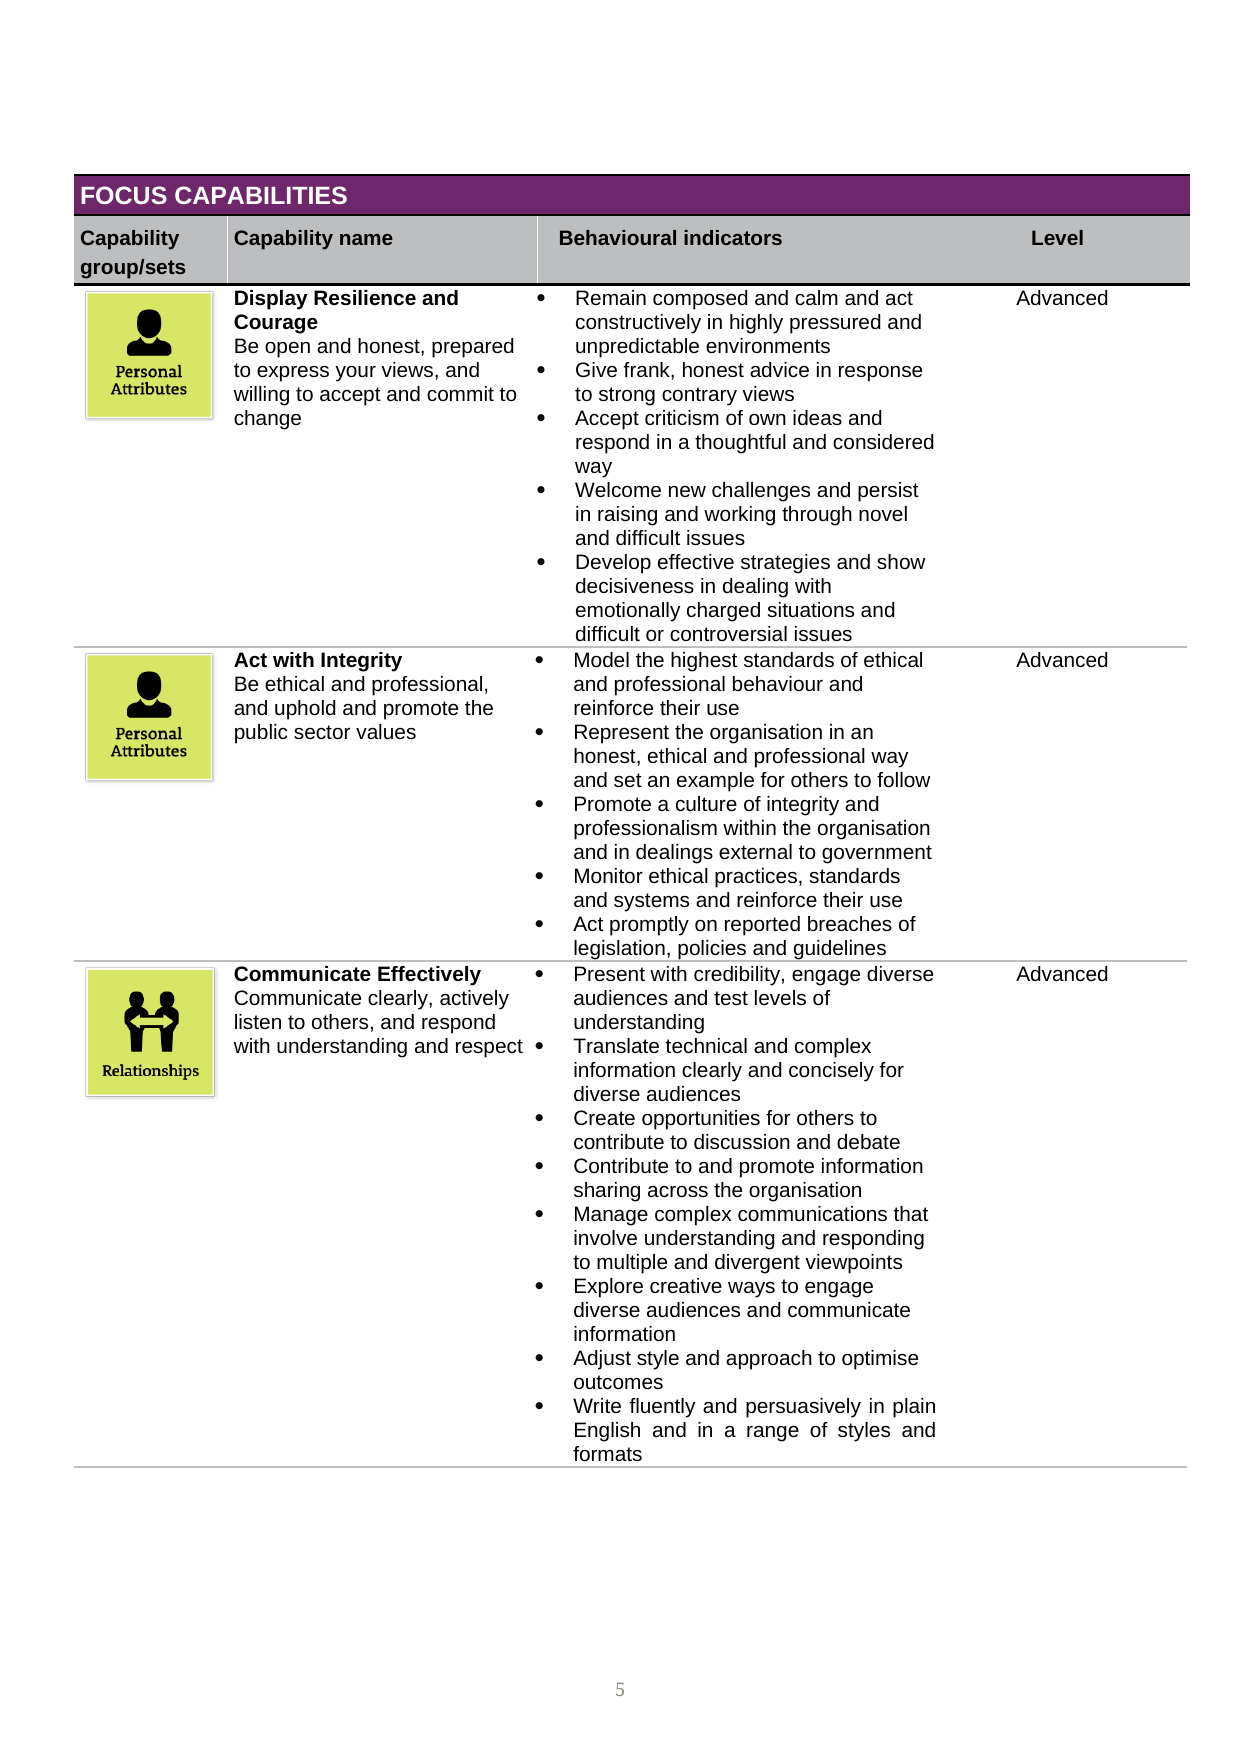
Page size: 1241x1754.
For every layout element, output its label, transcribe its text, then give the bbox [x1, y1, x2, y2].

table_cell Advanced [1010, 286, 1187, 646]
table_cell Model the highest standards of ethical and professional behaviour and reinforce their use Represent the organisation in an honest, ethical and professional way and set an example for others to follow Promote a culture of integrity and professionalism within the organisation and in dealings external to government Monitor ethical practices, standards and systems and reinforce their use Act promptly on reported breaches of legislation, policies and guidelines [530, 648, 1010, 960]
table_cell [74, 286, 227, 646]
picture [79, 647, 219, 787]
table_cell Behavioural indicators [552, 216, 1025, 283]
table_header FOCUS CAPABILITIES [74, 176, 1190, 214]
table_cell Act with Integrity Be ethical and professional, and uphold and promote the public sector values [228, 648, 530, 960]
table_cell Communicate Effectively Communicate clearly, actively listen to others, and respond with understanding and respect [228, 962, 530, 1466]
table_cell Level [1025, 216, 1190, 283]
table_cell [74, 648, 227, 960]
table_cell Capability name [228, 216, 537, 283]
table_cell Advanced [1010, 962, 1187, 1466]
table_cell [74, 962, 227, 1466]
table_cell Capability group/sets [74, 216, 227, 283]
table_cell [538, 216, 552, 283]
picture [79, 961, 221, 1103]
table_cell Display Resilience and Courage Be open and honest, prepared to express your views, and willing to accept and commit to change [228, 286, 531, 646]
table_cell Present with credibility, engage diverse audiences and test levels of understanding Translate technical and complex information clearly and concisely for diverse audiences Create opportunities for others to contribute to discussion and debate Contribute to and promote information sharing across the organisation Manage complex communications that involve understanding and responding to multiple and divergent viewpoints Explore creative ways to engage diverse audiences and communicate information Adjust style and approach to optimise outcomes Write fluently and persuasively in plain English and in a range of styles and formats [530, 962, 1010, 1466]
picture [79, 285, 219, 425]
table_cell Remain composed and calm and act constructively in highly pressured and unpredictable environments Give frank, honest advice in response to strong contrary views Accept criticism of own ideas and respond in a thoughtful and considered way Welcome new challenges and persist in raising and working through novel and difficult issues Develop effective strategies and show decisiveness in dealing with emotionally charged situations and difficult or controversial issues [531, 286, 1010, 646]
table_cell Advanced [1010, 648, 1187, 960]
